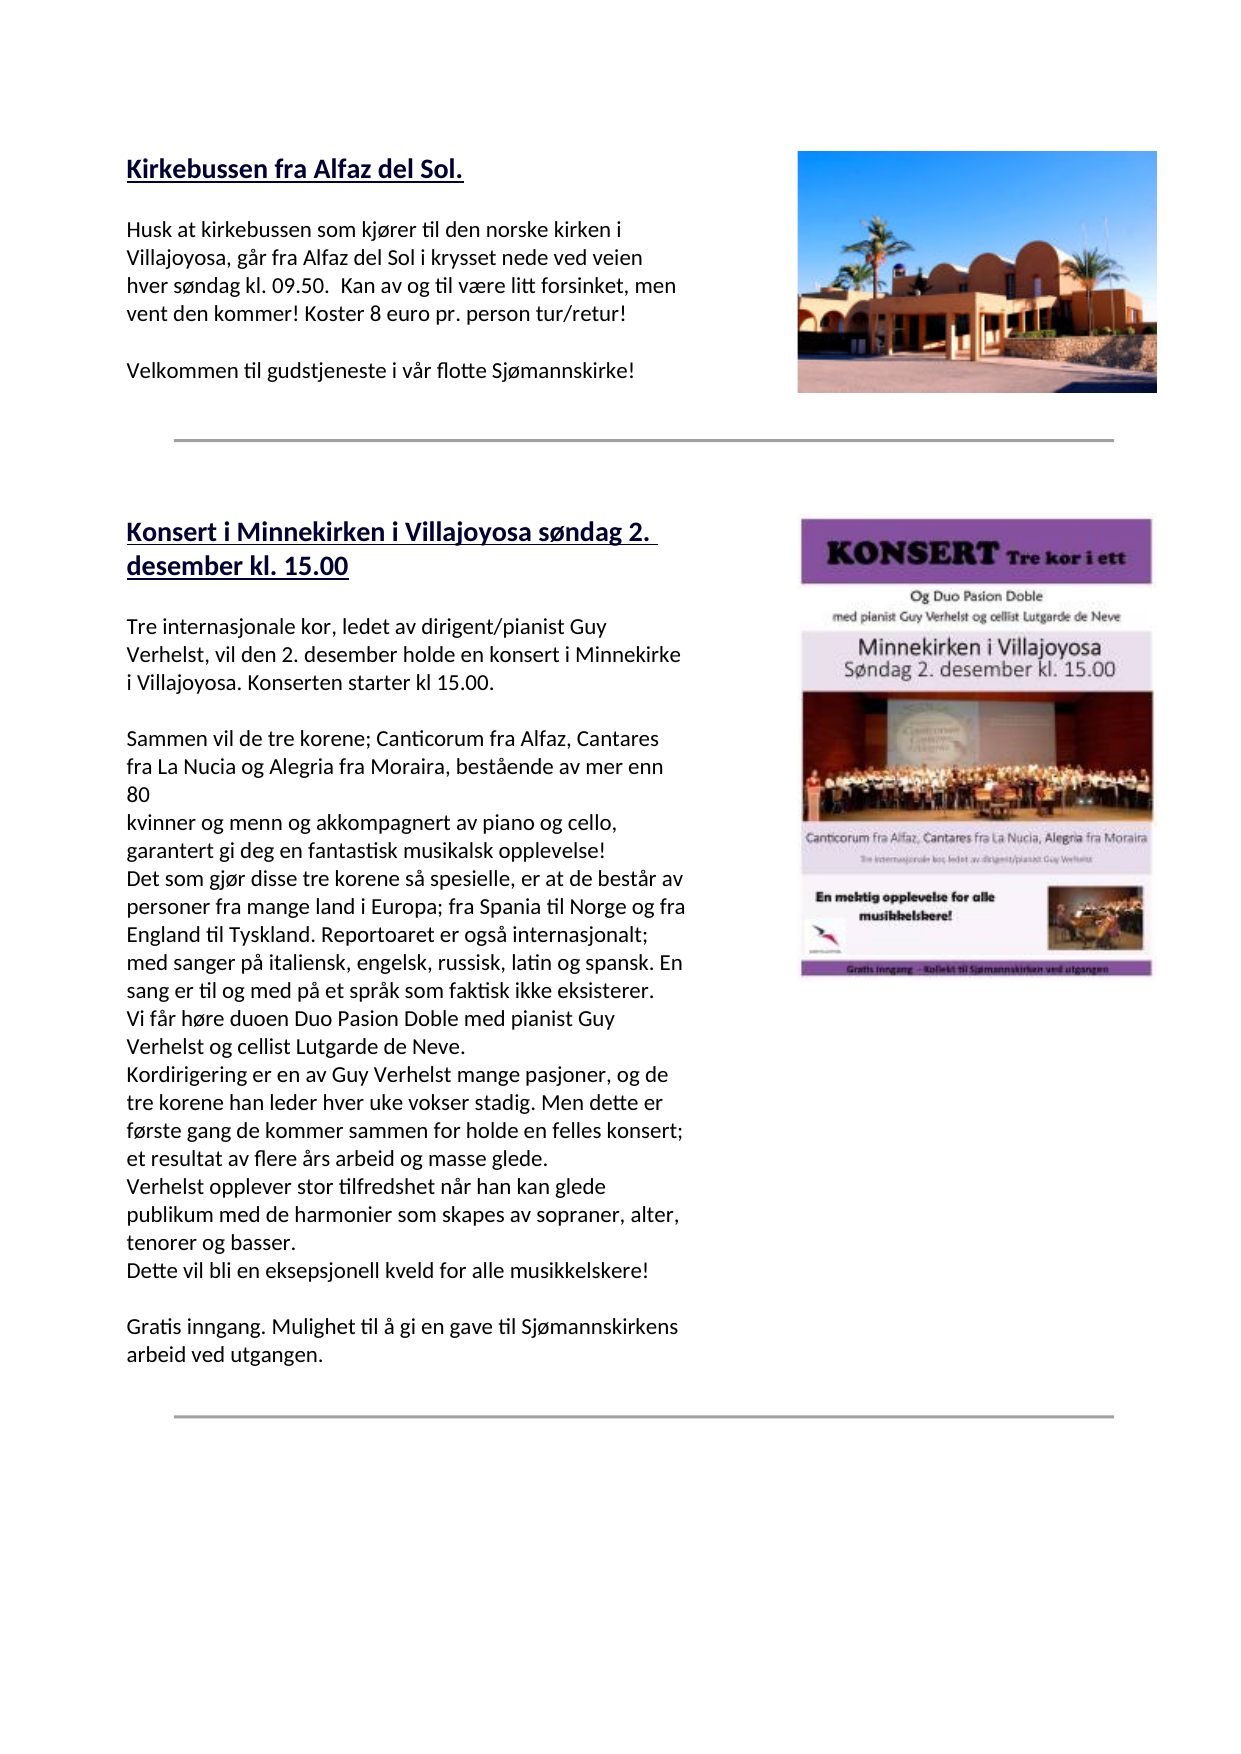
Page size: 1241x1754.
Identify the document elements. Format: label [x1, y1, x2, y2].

table_cell [70, 150, 1170, 1492]
picture [797, 513, 1157, 982]
picture [797, 151, 1157, 393]
